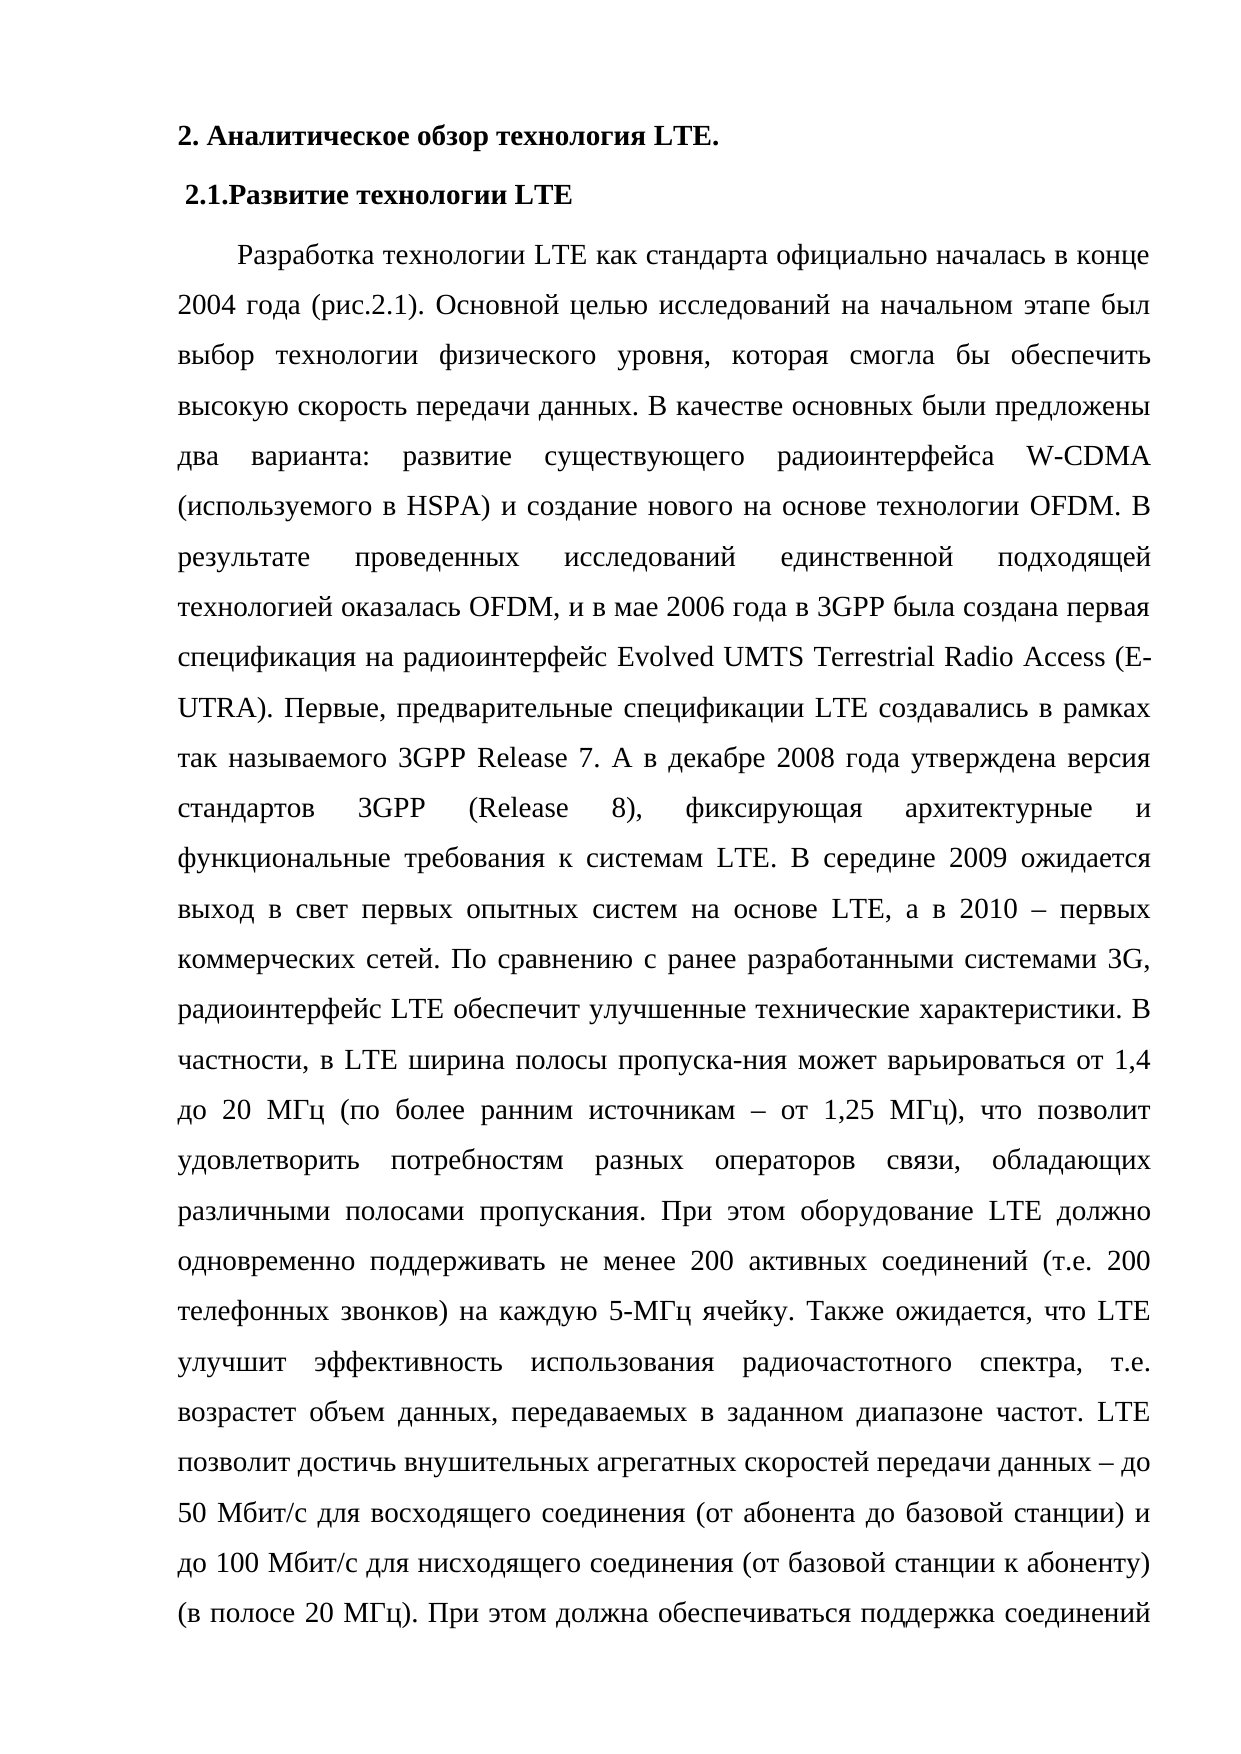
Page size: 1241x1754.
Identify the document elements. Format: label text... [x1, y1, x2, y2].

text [177, 237, 1152, 1629]
text 2.1.Развитие технологии LTE [177, 177, 1152, 211]
text 2. Аналитическое обзор технология LTE. [177, 118, 1152, 152]
